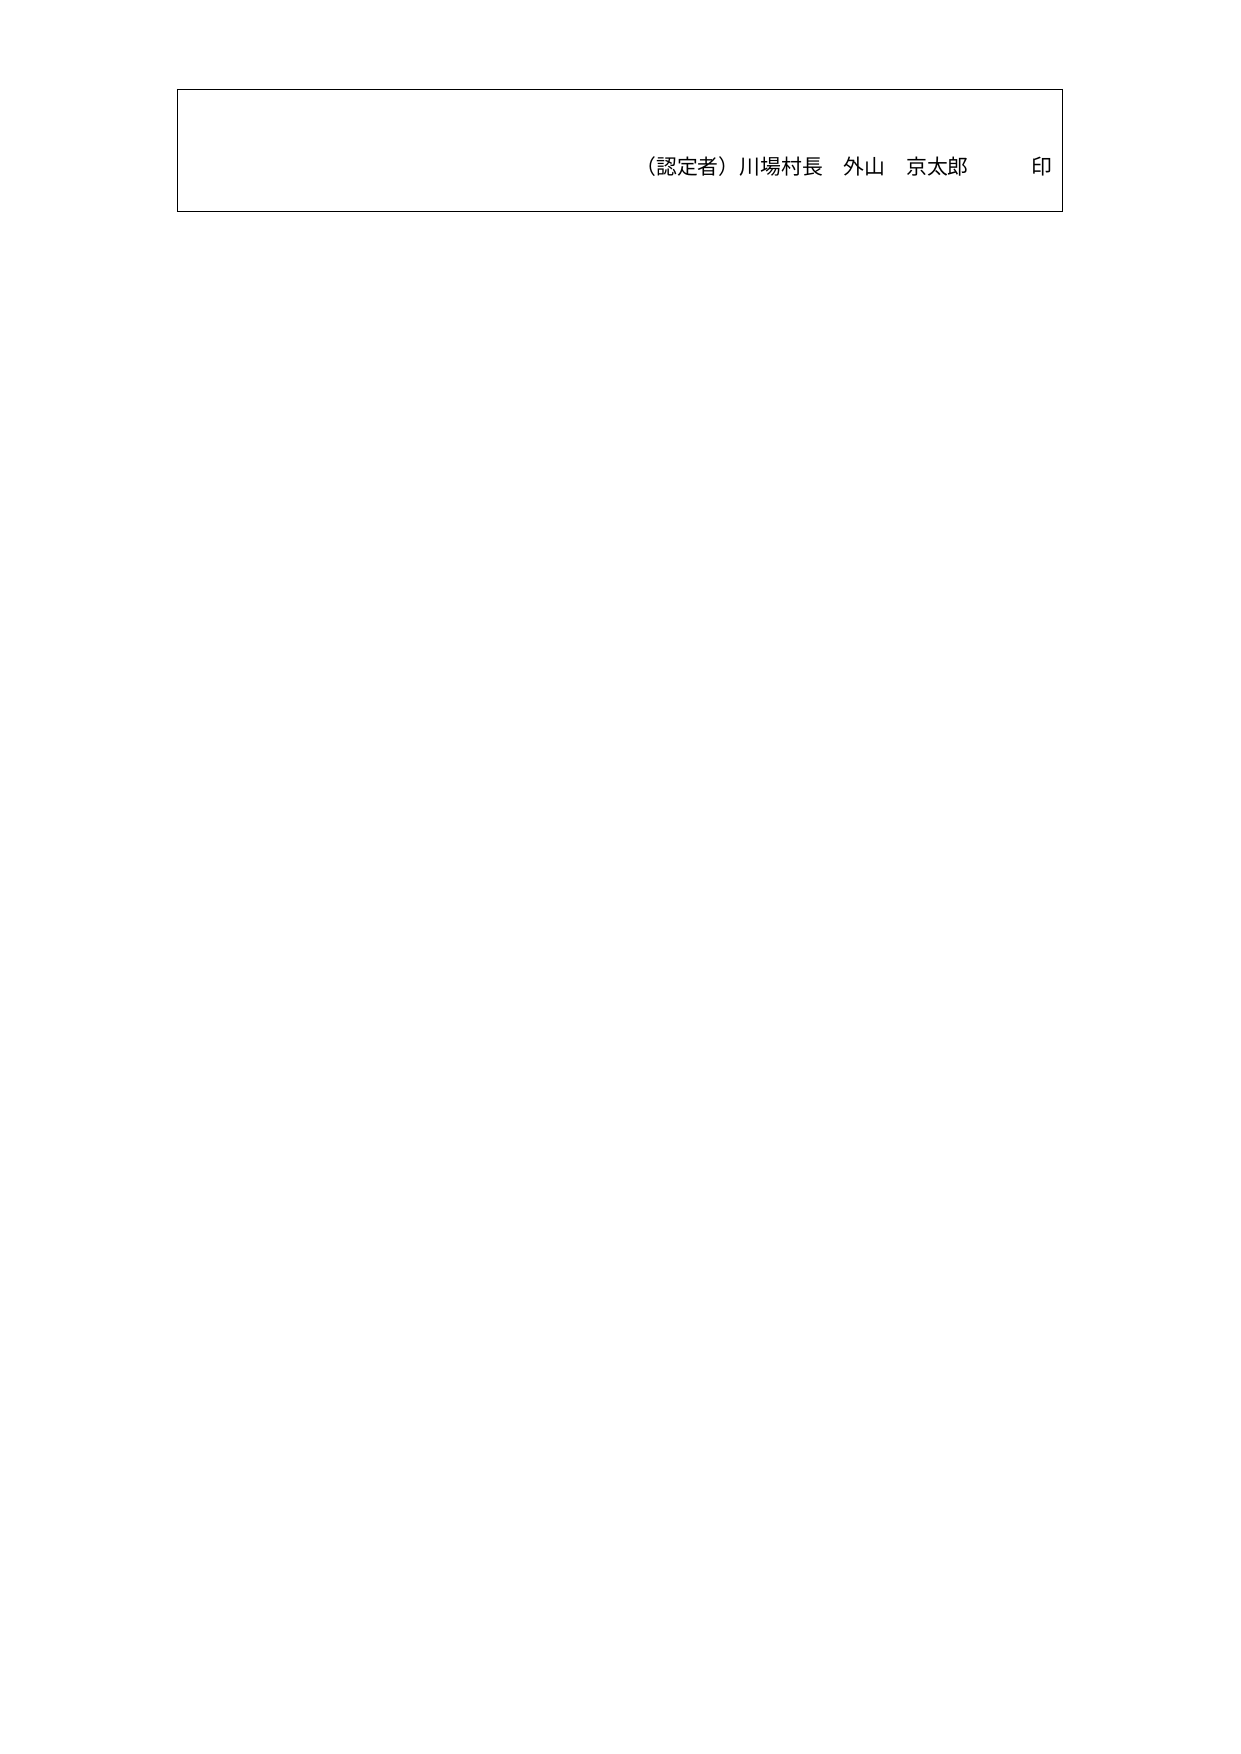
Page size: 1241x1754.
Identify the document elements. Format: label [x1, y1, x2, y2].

table_header [178, 90, 1062, 211]
